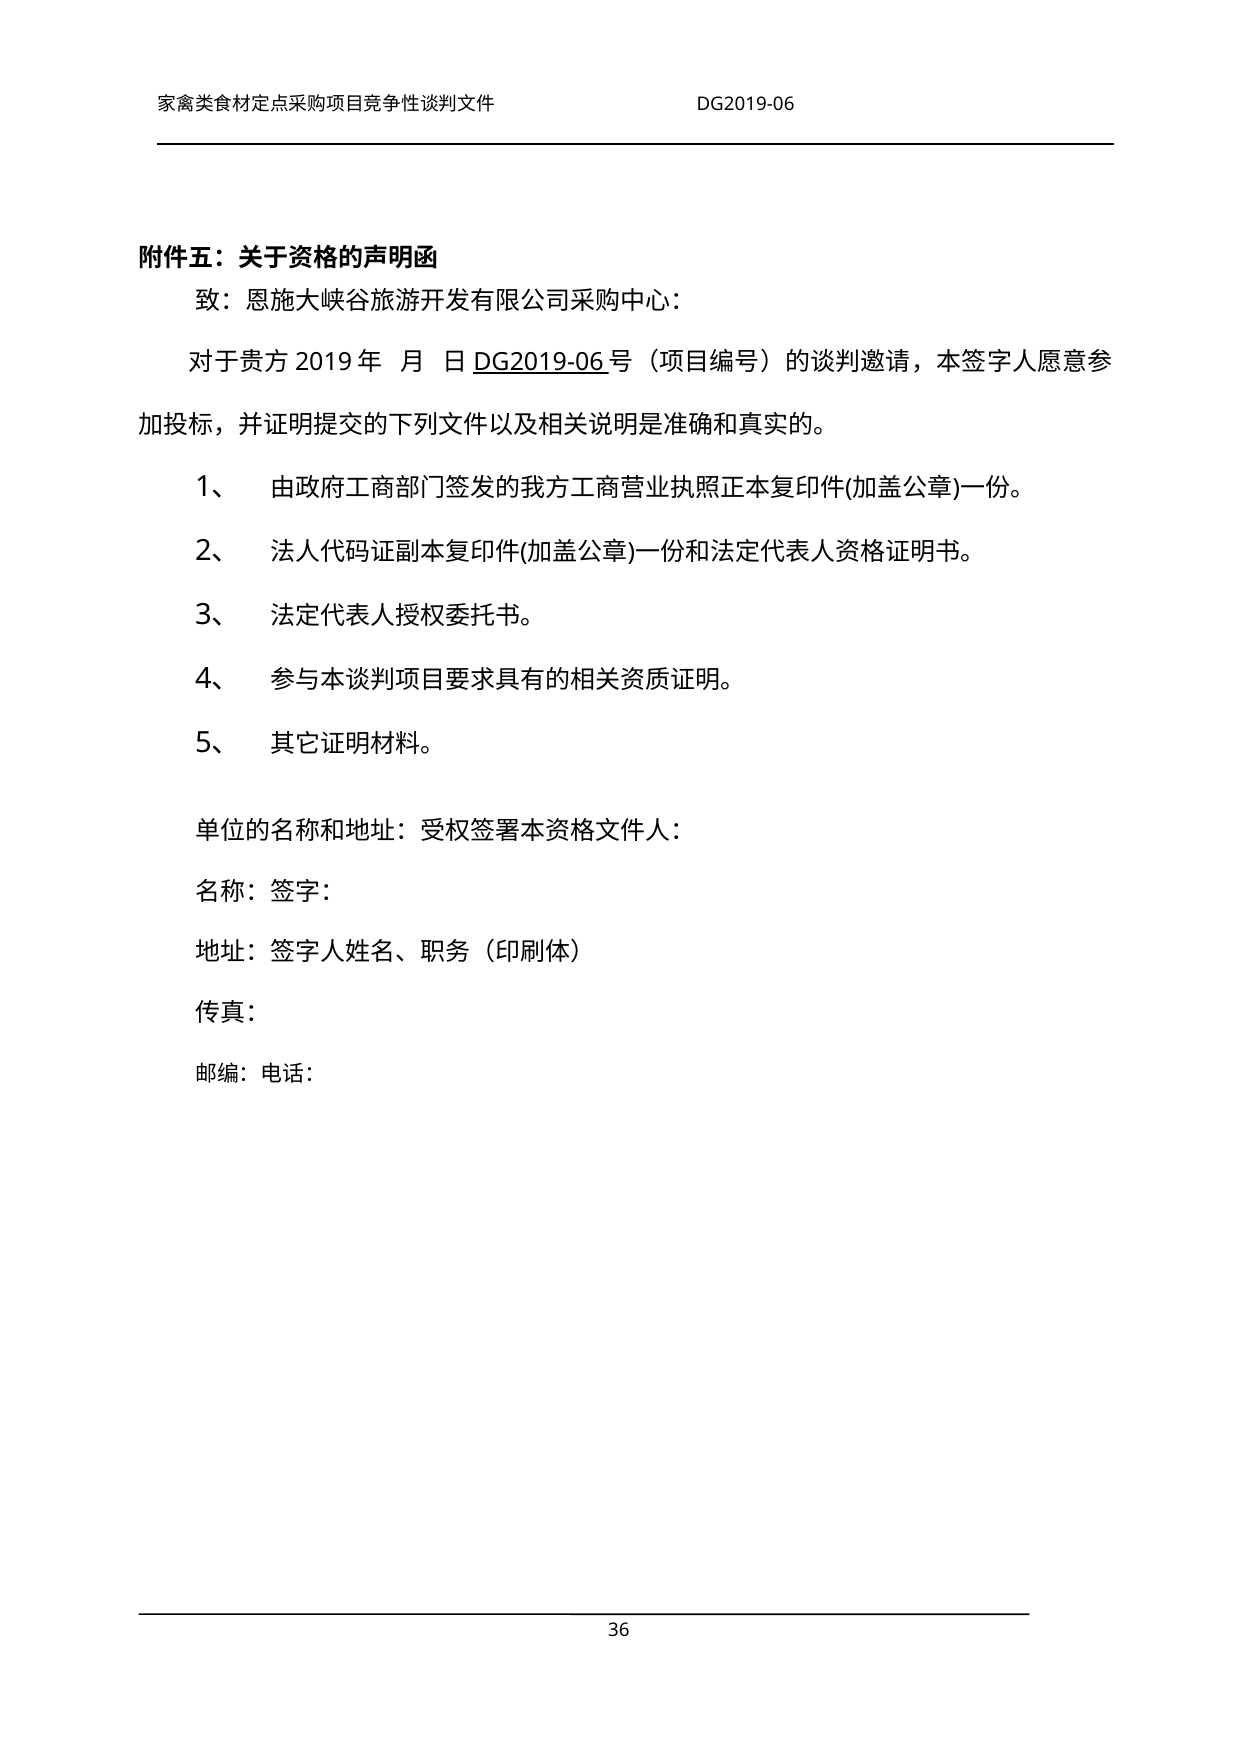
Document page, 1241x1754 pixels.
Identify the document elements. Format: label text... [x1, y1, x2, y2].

text 对于贵方2019年 月 日DG2019-06号（项目编号）的谈判邀请，本签字人愿意参加投标，并证明提交的下列文件以及相关说明是准确和真实的。 [139, 338, 1114, 444]
list 由政府工商部门签发的我方工商营业执照正本复印件(加盖公章)一份。 [195, 463, 1114, 505]
text 附件五：关于资格的声明函 [139, 234, 1114, 277]
text 邮编：电话：附件六： 法定代表人资格证明书 [195, 1050, 1114, 1093]
list 法定代表人授权委托书。 [195, 590, 1114, 633]
text 传真： [195, 989, 1114, 1032]
list 参与本谈判项目要求具有的相关资质证明。 [195, 654, 1114, 697]
list 法人代码证副本复印件(加盖公章)一份和法定代表人资格证明书。 [195, 526, 1114, 569]
text 致：恩施大峡谷旅游开发有限公司采购中心： [195, 277, 1114, 319]
text 单位的名称和地址：受权签署本资格文件人： [195, 807, 1114, 849]
text 名称：签字： [195, 868, 1114, 910]
text 地址：签字人姓名、职务（印刷体） [195, 928, 1114, 971]
list 其它证明材料。 [195, 718, 1114, 761]
